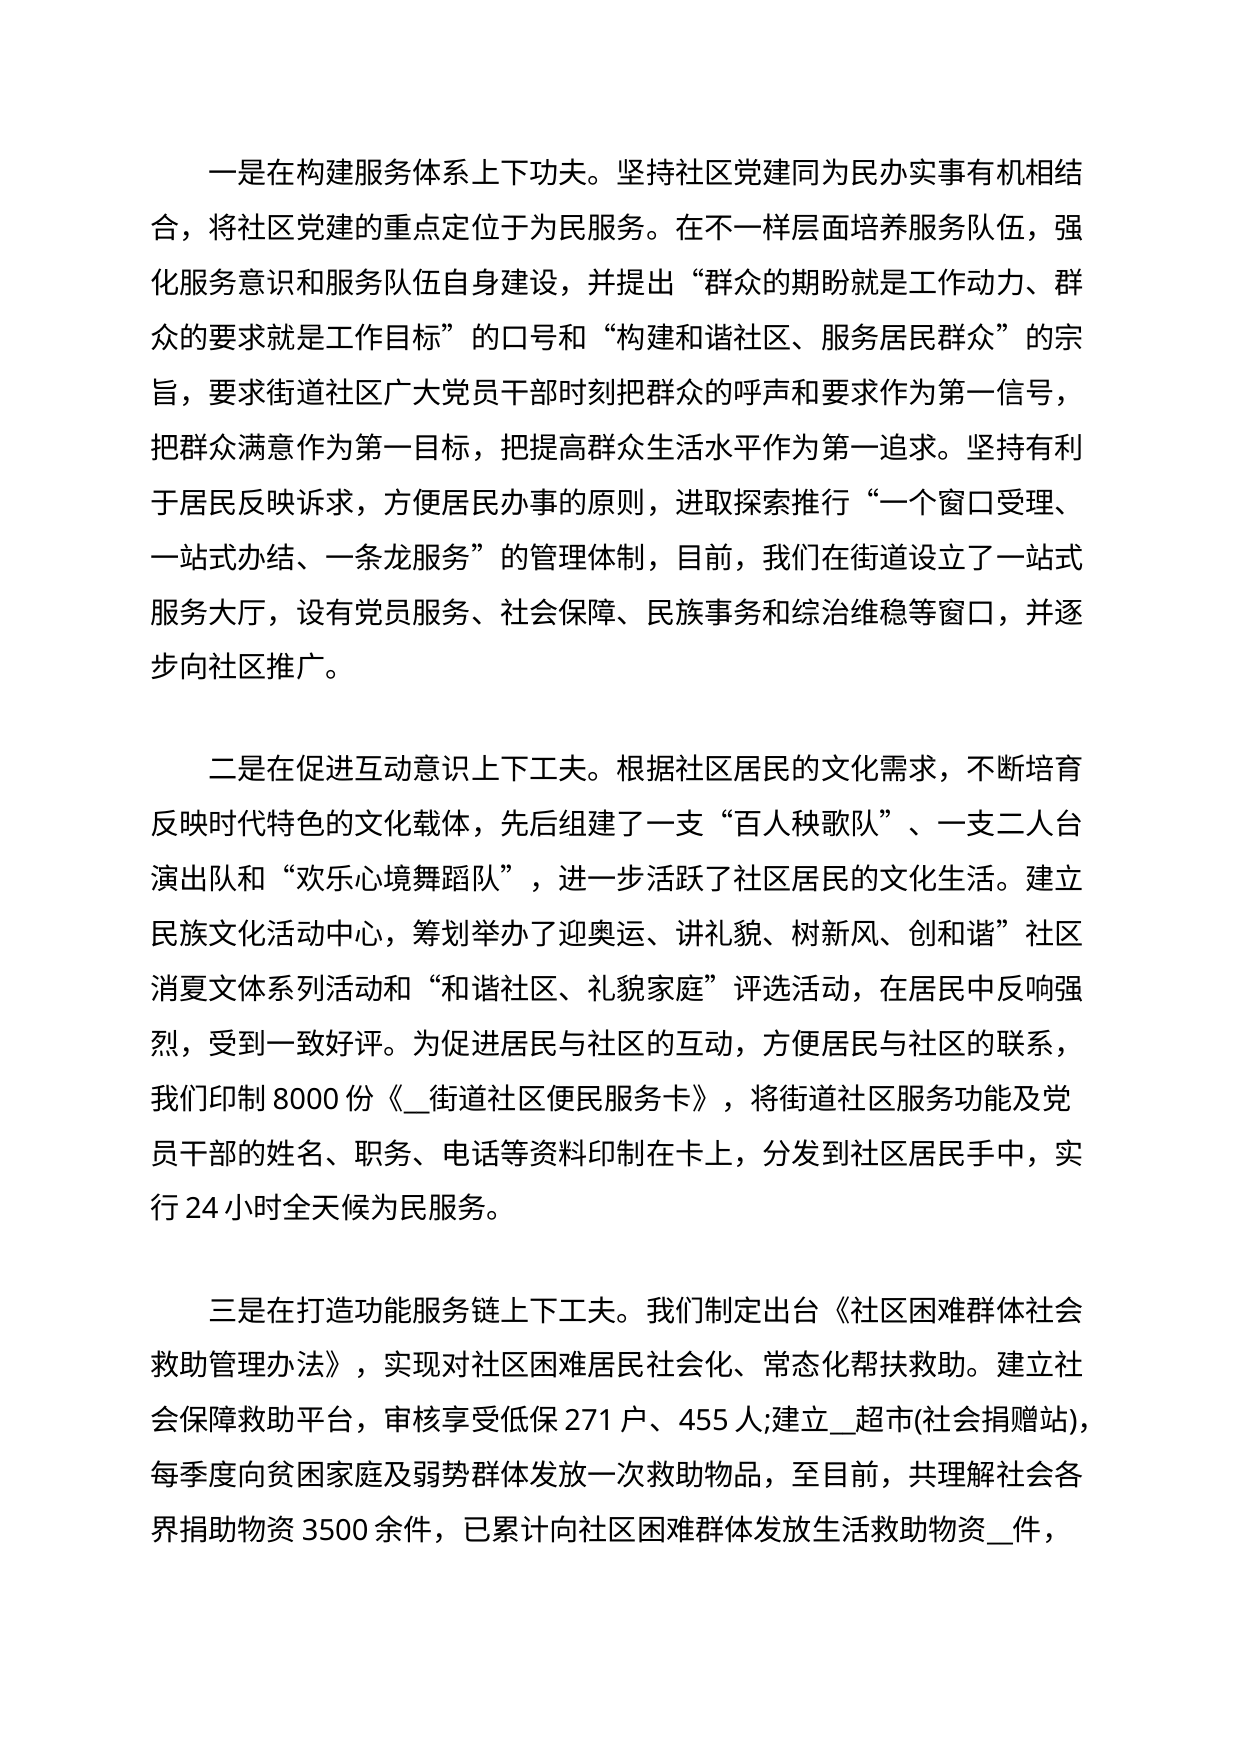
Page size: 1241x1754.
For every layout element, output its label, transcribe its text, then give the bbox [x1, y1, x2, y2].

text 二是在促进互动意识上下工夫。根据社区居民的文化需求，不断培育反映时代特色的文化载体，先后组建了一支“百人秧歌队”、一支二人台演出队和“欢乐心境舞蹈队”，进一步活跃了社区居民的文化生活。建立民族文化活动中心，筹划举办了迎奥运、讲礼貌、树新风、创和谐”社区消夏文体系列活动和“和谐社区、礼貌家庭”评选活动，在居民中反响强烈，受到一致好评。为促进居民与社区的互动，方便居民与社区的联系，我们印制8000份《__街道社区便民服务卡》，将街道社区服务功能及党员干部的姓名、职务、电话等资料印制在卡上，分发到社区居民手中，实行24小时全天候为民服务。 [150, 746, 1090, 1227]
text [150, 1287, 1090, 1549]
text 一是在构建服务体系上下功夫。坚持社区党建同为民办实事有机相结合，将社区党建的重点定位于为民服务。在不一样层面培养服务队伍，强化服务意识和服务队伍自身建设，并提出“群众的期盼就是工作动力、群众的要求就是工作目标”的口号和“构建和谐社区、服务居民群众”的宗旨，要求街道社区广大党员干部时刻把群众的呼声和要求作为第一信号，把群众满意作为第一目标，把提高群众生活水平作为第一追求。坚持有利于居民反映诉求，方便居民办事的原则，进取探索推行“一个窗口受理、一站式办结、一条龙服务”的管理体制，目前，我们在街道设立了一站式服务大厅，设有党员服务、社会保障、民族事务和综治维稳等窗口，并逐步向社区推广。 [150, 150, 1090, 686]
